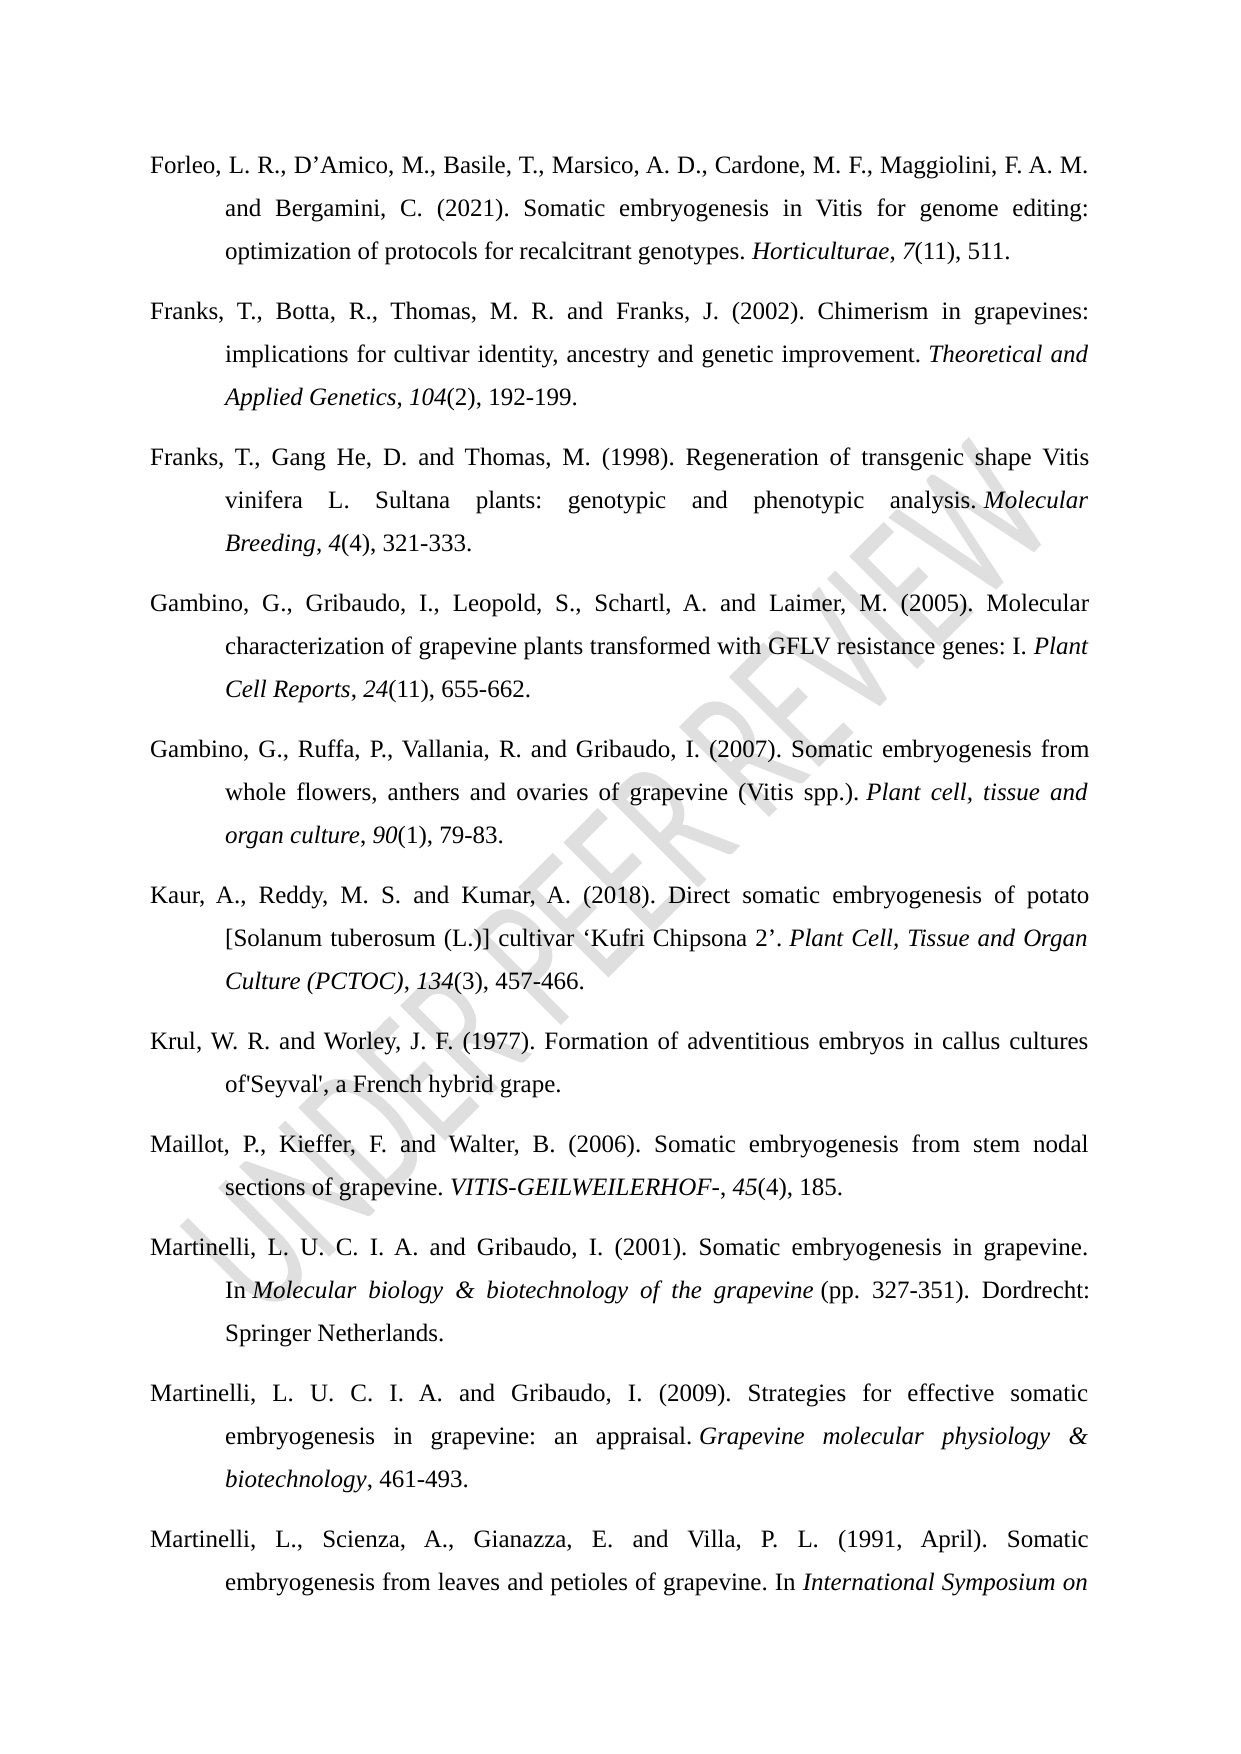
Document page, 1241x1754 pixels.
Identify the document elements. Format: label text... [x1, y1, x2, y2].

text Franks, T., Gang He, D. and Thomas, M. (1998). Regeneration of transgenic shape Vitis vinifera L. Sultana plants: genotypic and phenotypic analysis. Molecular Breeding, 4(4), 321-333. [150, 442, 1090, 557]
text Gambino, G., Gribaudo, I., Leopold, S., Schartl, A. and Laimer, M. (2005). Molecular characterization of grapevine plants transformed with GFLV resistance genes: I. Plant Cell Reports, 24(11), 655-662. [150, 588, 1090, 703]
text Kaur, A., Reddy, M. S. and Kumar, A. (2018). Direct somatic embryogenesis of potato [Solanum tuberosum (L.)] cultivar ‘Kufri Chipsona 2’. Plant Cell, Tissue and Organ Culture (PCTOC), 134(3), 457-466. [150, 880, 1090, 995]
text Martinelli, L. U. C. I. A. and Gribaudo, I. (2001). Somatic embryogenesis in grapevine. In Molecular biology & biotechnology of the grapevine (pp. 327-351). Dordrecht: Springer Netherlands. [150, 1232, 1090, 1347]
text Forleo, L. R., D’Amico, M., Basile, T., Marsico, A. D., Cardone, M. F., Maggiolini, F. A. M. and Bergamini, C. (2021). Somatic embryogenesis in Vitis for genome editing: optimization of protocols for recalcitrant genotypes. Horticulturae, 7(11), 511. [150, 150, 1090, 265]
text Maillot, P., Kieffer, F. and Walter, B. (2006). Somatic embryogenesis from stem nodal sections of grapevine. VITIS-GEILWEILERHOF-, 45(4), 185. [150, 1129, 1090, 1201]
text Martinelli, L. U. C. I. A. and Gribaudo, I. (2009). Strategies for effective somatic embryogenesis in grapevine: an appraisal. Grapevine molecular physiology & biotechnology, 461-493. [150, 1378, 1090, 1493]
text Gambino, G., Ruffa, P., Vallania, R. and Gribaudo, I. (2007). Somatic embryogenesis from whole flowers, anthers and ovaries of grapevine (Vitis spp.). Plant cell, tissue and organ culture, 90(1), 79-83. [150, 734, 1090, 849]
text Franks, T., Botta, R., Thomas, M. R. and Franks, J. (2002). Chimerism in grapevines: implications for cultivar identity, ancestry and genetic improvement. Theoretical and Applied Genetics, 104(2), 192-199. [150, 296, 1090, 411]
text Krul, W. R. and Worley, J. F. (1977). Formation of adventitious embryos in callus cultures of'Seyval', a French hybrid grape. [150, 1026, 1090, 1098]
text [150, 1524, 1090, 1596]
